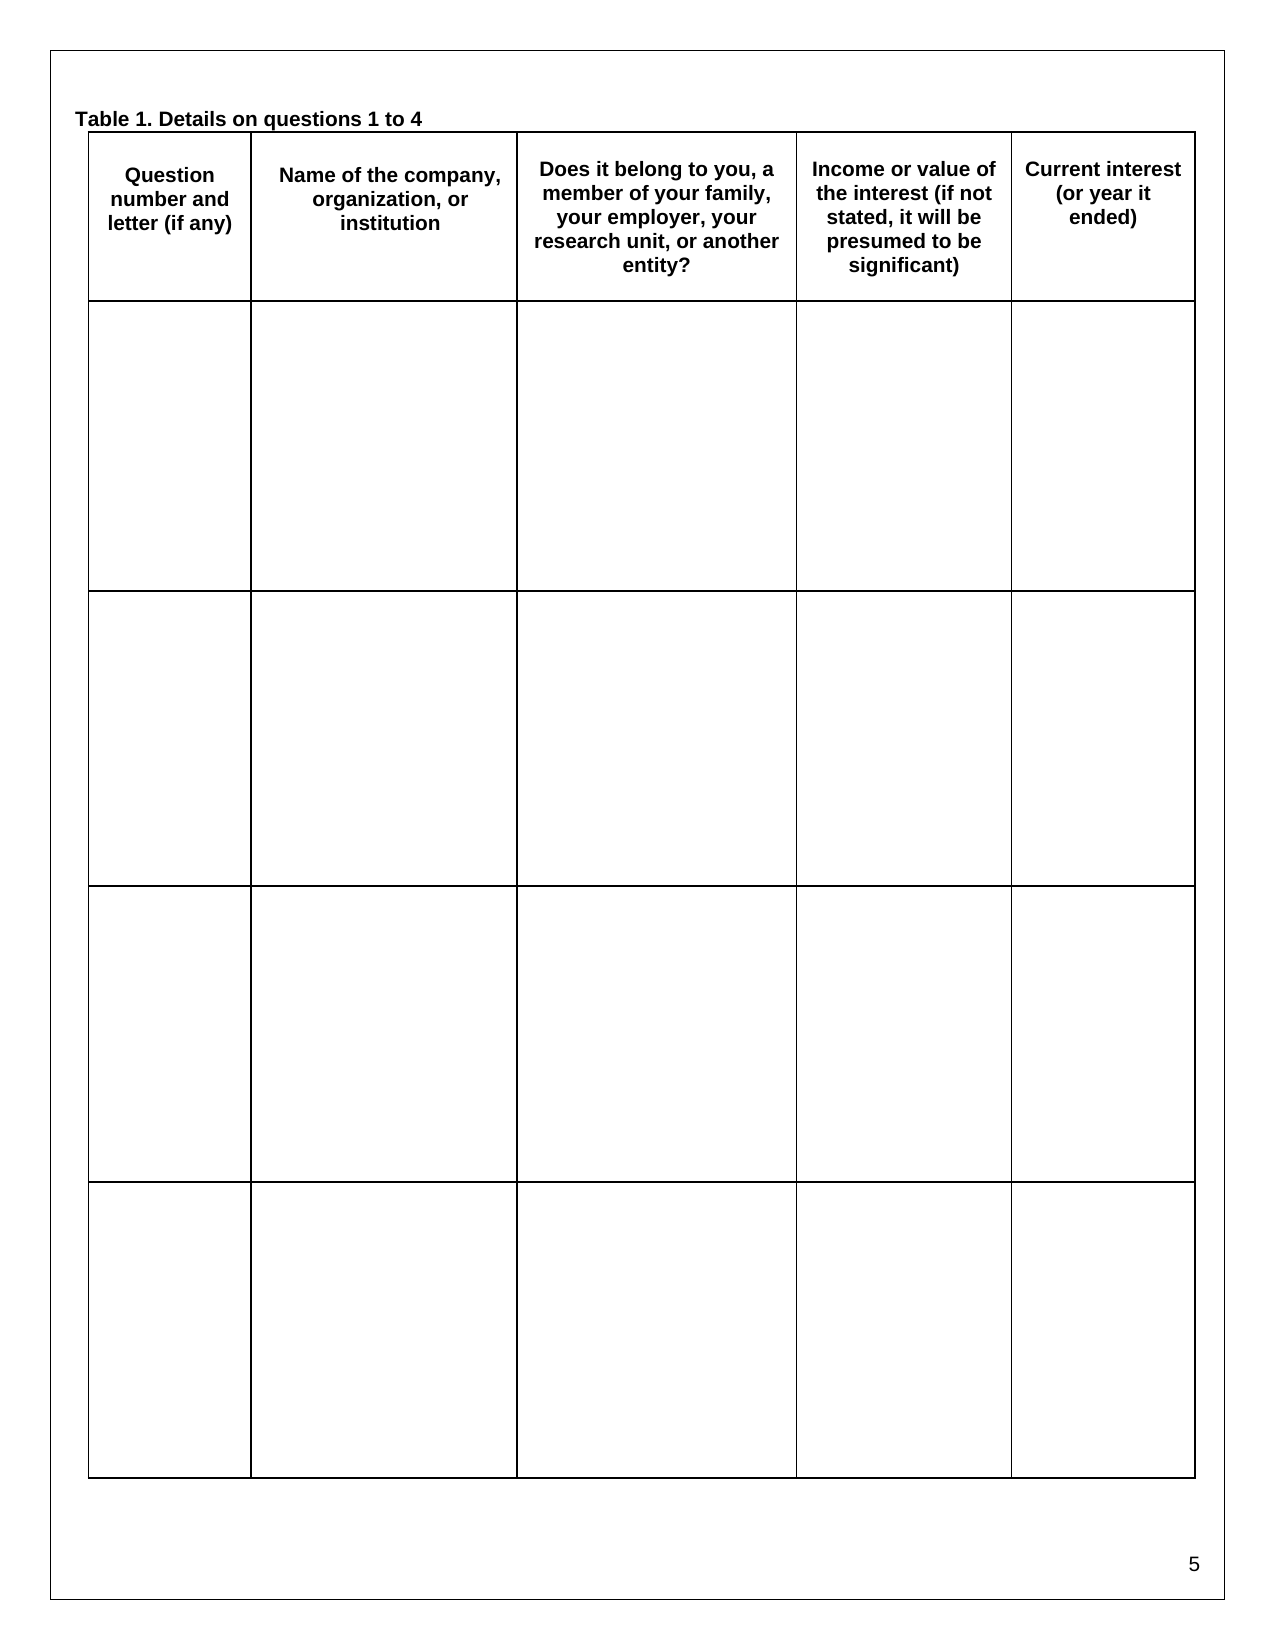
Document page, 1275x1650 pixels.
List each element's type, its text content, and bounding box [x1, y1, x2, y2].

table_cell [797, 592, 1011, 885]
table_header Income or value of the interest (if not stated, it will be presumed to be significant) [797, 133, 1011, 300]
table_cell [89, 302, 250, 590]
text Table 1. Details on questions 1 to 4 [75, 107, 1200, 131]
table_cell [252, 887, 516, 1181]
table_cell [518, 592, 796, 885]
table_cell [518, 302, 796, 590]
table_header Question number and letter (if any) [89, 133, 250, 300]
table_header Name of the company, organization, or institution [252, 133, 516, 300]
table_cell [89, 887, 250, 1181]
table_cell [1012, 302, 1194, 590]
table_cell [252, 592, 516, 885]
table_cell [1012, 1183, 1194, 1477]
table_cell [797, 887, 1011, 1181]
table_cell [518, 887, 796, 1181]
table_header Does it belong to you, a member of your family, your employer, your research unit, or another entity? [518, 133, 796, 300]
table_cell [252, 302, 516, 590]
table_cell [89, 1183, 250, 1477]
table_cell [89, 592, 250, 885]
table_cell [797, 1183, 1011, 1477]
table_cell [1012, 887, 1194, 1181]
table_cell [252, 1183, 516, 1477]
table_cell [1012, 592, 1194, 885]
table_cell [518, 1183, 796, 1477]
table_header Current interest (or year it ended) [1012, 133, 1194, 300]
table_cell [797, 302, 1011, 590]
